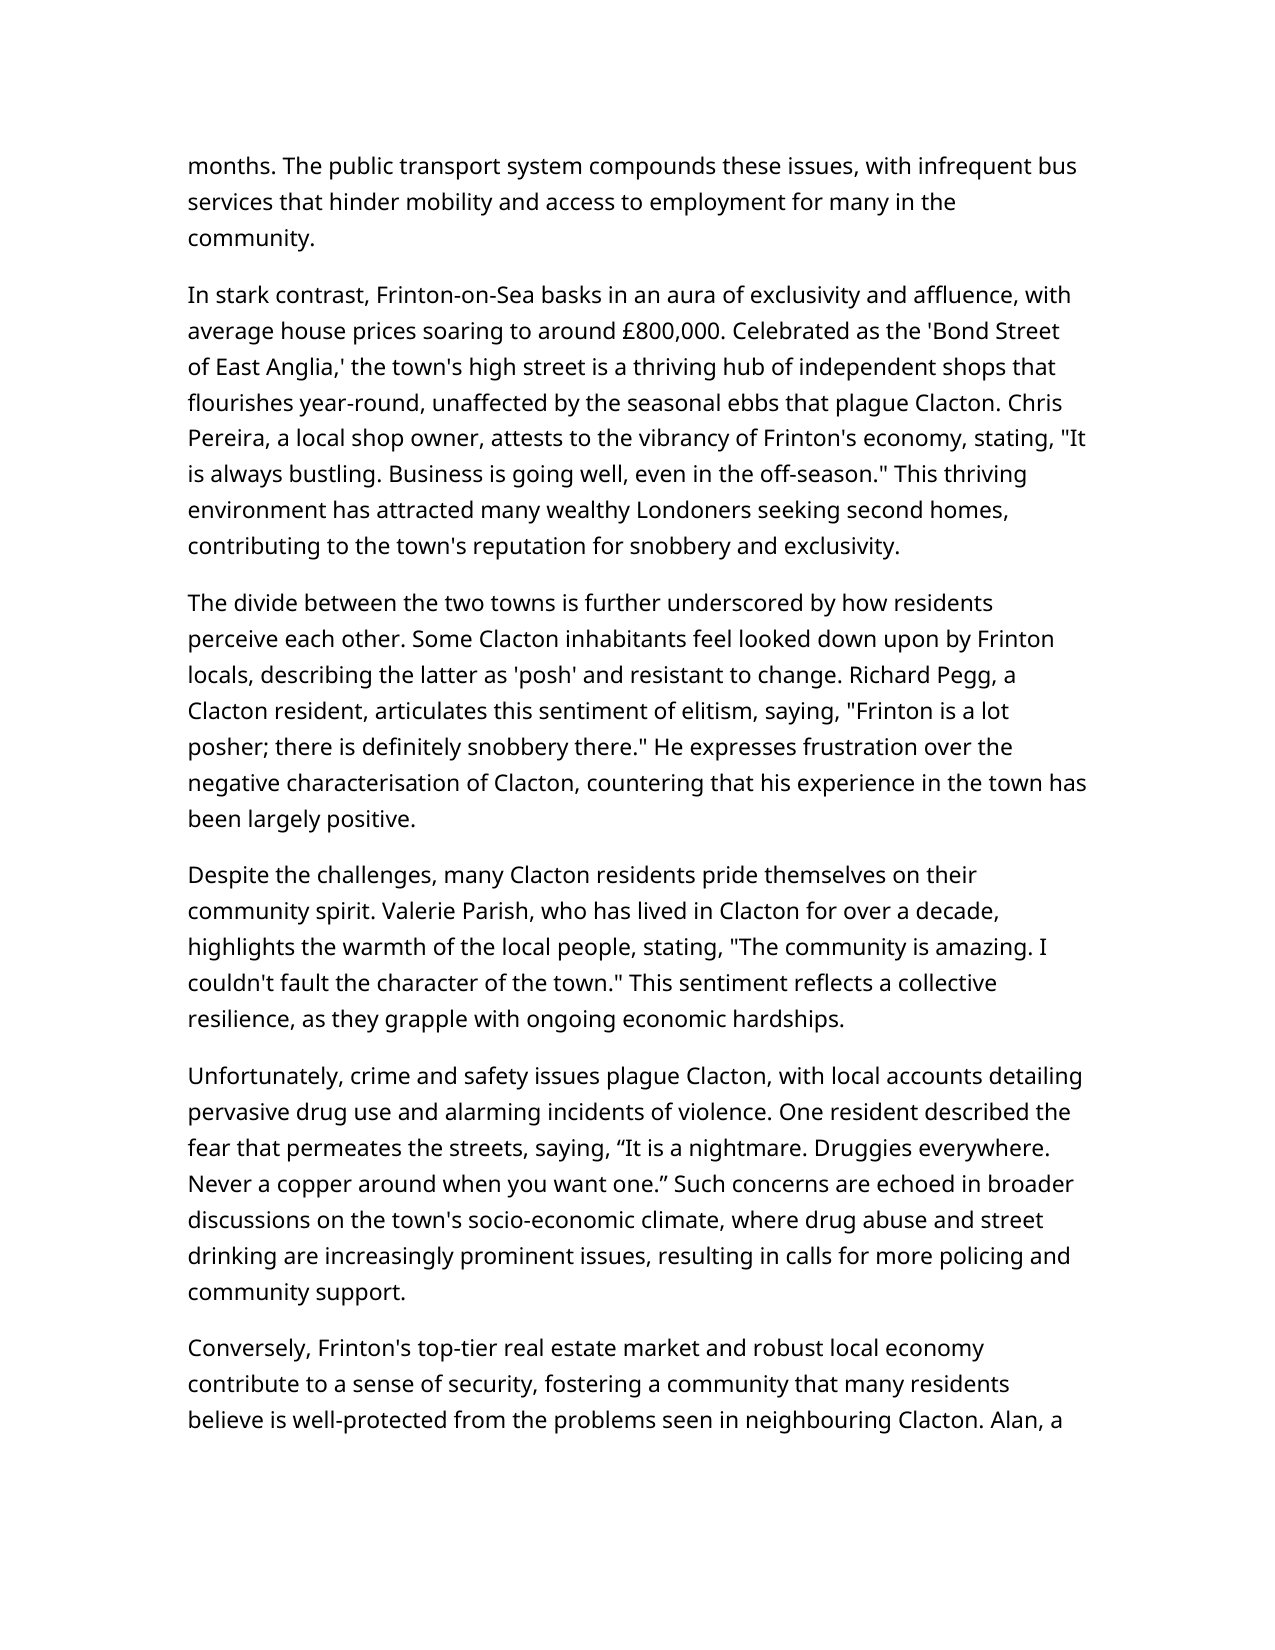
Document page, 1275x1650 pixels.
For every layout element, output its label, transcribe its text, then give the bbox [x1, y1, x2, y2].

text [187, 150, 1087, 253]
text The divide between the two towns is further underscored by how residents perceive each other. Some Clacton inhabitants feel looked down upon by Frinton locals, describing the latter as 'posh' and resistant to change. Richard Pegg, a Clacton resident, articulates this sentiment of elitism, saying, "Frinton is a lot posher; there is definitely snobbery there." He expresses frustration over the negative characterisation of Clacton, countering that his experience in the town has been largely positive. [187, 587, 1087, 834]
text In stark contrast, Frinton-on-Sea basks in an aura of exclusivity and affluence, with average house prices soaring to around £800,000. Celebrated as the 'Bond Street of East Anglia,' the town's high street is a thriving hub of independent shops that flourishes year-round, unaffected by the seasonal ebbs that plague Clacton. Chris Pereira, a local shop owner, attests to the vibrancy of Frinton's economy, stating, "It is always bustling. Business is going well, even in the off-season." This thriving environment has attracted many wealthy Londoners seeking second homes, contributing to the town's reputation for snobbery and exclusivity. [187, 279, 1087, 561]
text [187, 1332, 1087, 1435]
text Despite the challenges, many Clacton residents pride themselves on their community spirit. Valerie Parish, who has lived in Clacton for over a decade, highlights the warmth of the local people, stating, "The community is amazing. I couldn't fault the character of the town." This sentiment reflects a collective resilience, as they grapple with ongoing economic hardships. [187, 859, 1087, 1034]
text Unfortunately, crime and safety issues plague Clacton, with local accounts detailing pervasive drug use and alarming incidents of violence. One resident described the fear that permeates the streets, saying, “It is a nightmare. Druggies everywhere. Never a copper around when you want one.” Such concerns are echoed in broader discussions on the town's socio-economic climate, where drug abuse and street drinking are increasingly prominent issues, resulting in calls for more policing and community support. [187, 1060, 1087, 1307]
